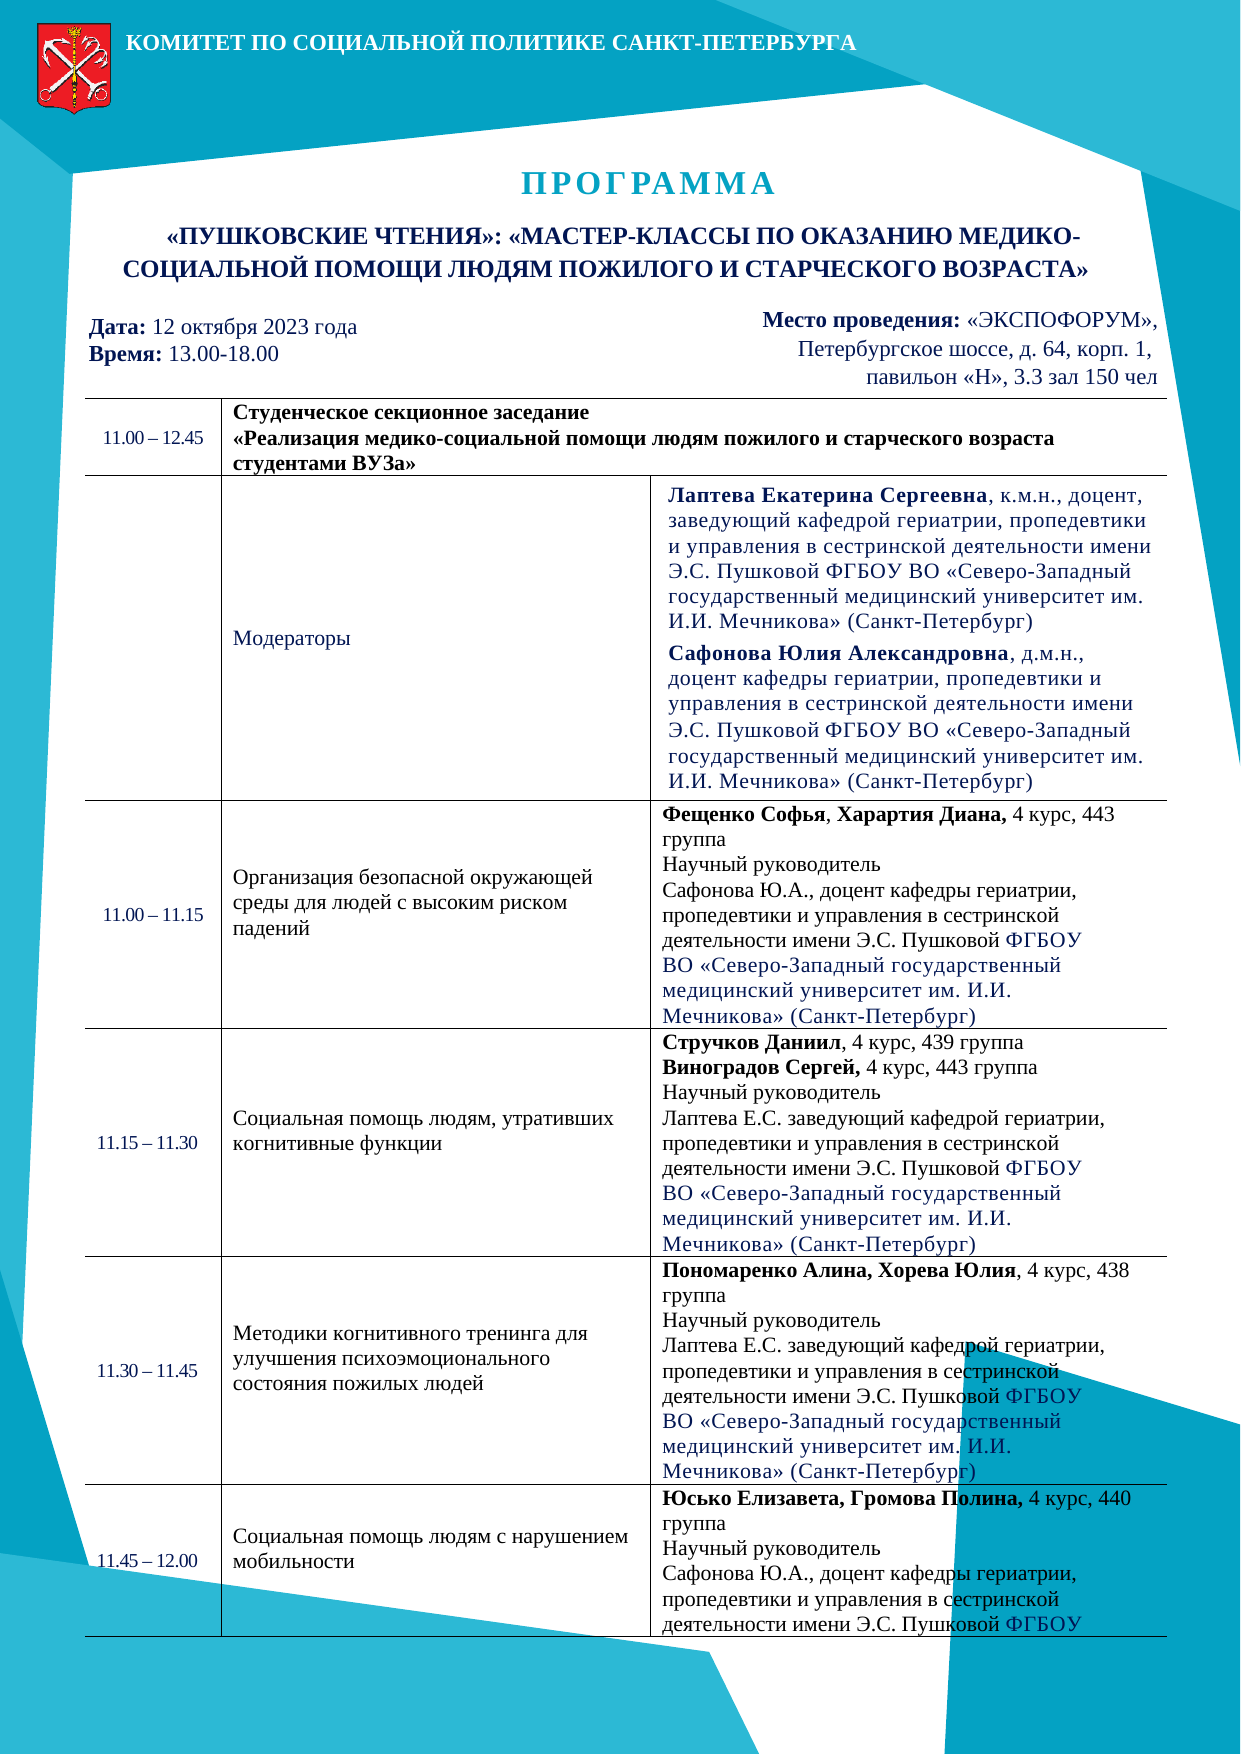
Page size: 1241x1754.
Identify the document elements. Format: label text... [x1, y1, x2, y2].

text «ПУШКОВСКИЕ ЧТЕНИЯ»: «МАСТЕР-КЛАССЫ ПО ОКАЗАНИЮ МЕДИКО-СОЦИАЛЬНОЙ ПОМОЩИ ЛЮДЯМ ПОЖИЛОГО И СТАРЧЕСКОГО ВОЗРАСТА» [59, 221, 1152, 283]
table_cell Лаптева Екатерина Сергеевна, к.м.н., доцент, заведующий кафедрой гериатрии, пропедевтики и управления в сестринской деятельности имени Э.С. Пушковой ФГБОУ ВО «Северо-Западный государственный медицинский университет им. И.И. Мечникова» (Санкт-Петербург) Сафонова Юлия Александровна, д.м.н., доцент кафедры гериатрии, пропедевтики и управления в сестринской деятельности имени Э.С. Пушковой ФГБОУ ВО «Северо-Западный государственный медицинский университет им. И.И. Мечникова» (Санкт-Петербург) [651, 476, 1167, 800]
table_cell [85, 476, 221, 800]
table_cell Пономаренко Алина, Хорева Юлия, 4 курс, 438 группа Научный руководитель Лаптева Е.С. заведующий кафедрой гериатрии, пропедевтики и управления в сестринской деятельности имени Э.С. Пушковой ФГБОУ ВО «Северо-Западный государственный медицинский университет им. И.И. Мечникова» (Санкт-Петербург) [651, 1257, 1167, 1484]
table_cell Модераторы [222, 476, 650, 800]
table_cell Методики когнитивного тренинга для улучшения психоэмоционального состояния пожилых людей [222, 1257, 650, 1484]
picture [37, 23, 111, 115]
text ПРОГРАММА [29, 163, 1152, 201]
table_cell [651, 1485, 1167, 1636]
table_cell 11.45 – 12.00 [85, 1485, 221, 1636]
table_cell Фещенко Софья, Харартия Диана, 4 курс, 443 группа Научный руководитель Сафонова Ю.А., доцент кафедры гериатрии, пропедевтики и управления в сестринской деятельности имени Э.С. Пушковой ФГБОУ ВО «Северо-Западный государственный медицинский университет им. И.И. Мечникова» (Санкт-Петербург) [651, 801, 1167, 1028]
text ЗЗ [111, 44, 1152, 72]
table_cell 11.30 – 11.45 [85, 1257, 221, 1484]
table_cell Организация безопасной окружающей среды для людей с высоким риском падений [222, 801, 650, 1028]
table_cell Стручков Даниил, 4 курс, 439 группа Виноградов Сергей, 4 курс, 443 группа Научный руководитель Лаптева Е.С. заведующий кафедрой гериатрии, пропедевтики и управления в сестринской деятельности имени Э.С. Пушковой ФГБОУ ВО «Северо-Западный государственный медицинский университет им. И.И. Мечникова» (Санкт-Петербург) [651, 1029, 1167, 1256]
table_cell Социальная помощь людям, утративших когнитивные функции [222, 1029, 650, 1256]
table_header Студенческое секционное заседание «Реализация медико-социальной помощи людям пожилого и старческого возраста студентами ВУЗа» [222, 399, 1167, 475]
table_header 11.00 – 12.45 [85, 399, 221, 475]
table_cell 11.15 – 11.30 [85, 1029, 221, 1256]
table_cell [222, 1485, 650, 1636]
table_cell 11.00 – 11.15 [85, 801, 221, 1028]
text Дата: 12 октября 2023 года Время: 13.00-18.00 [89, 313, 1152, 366]
